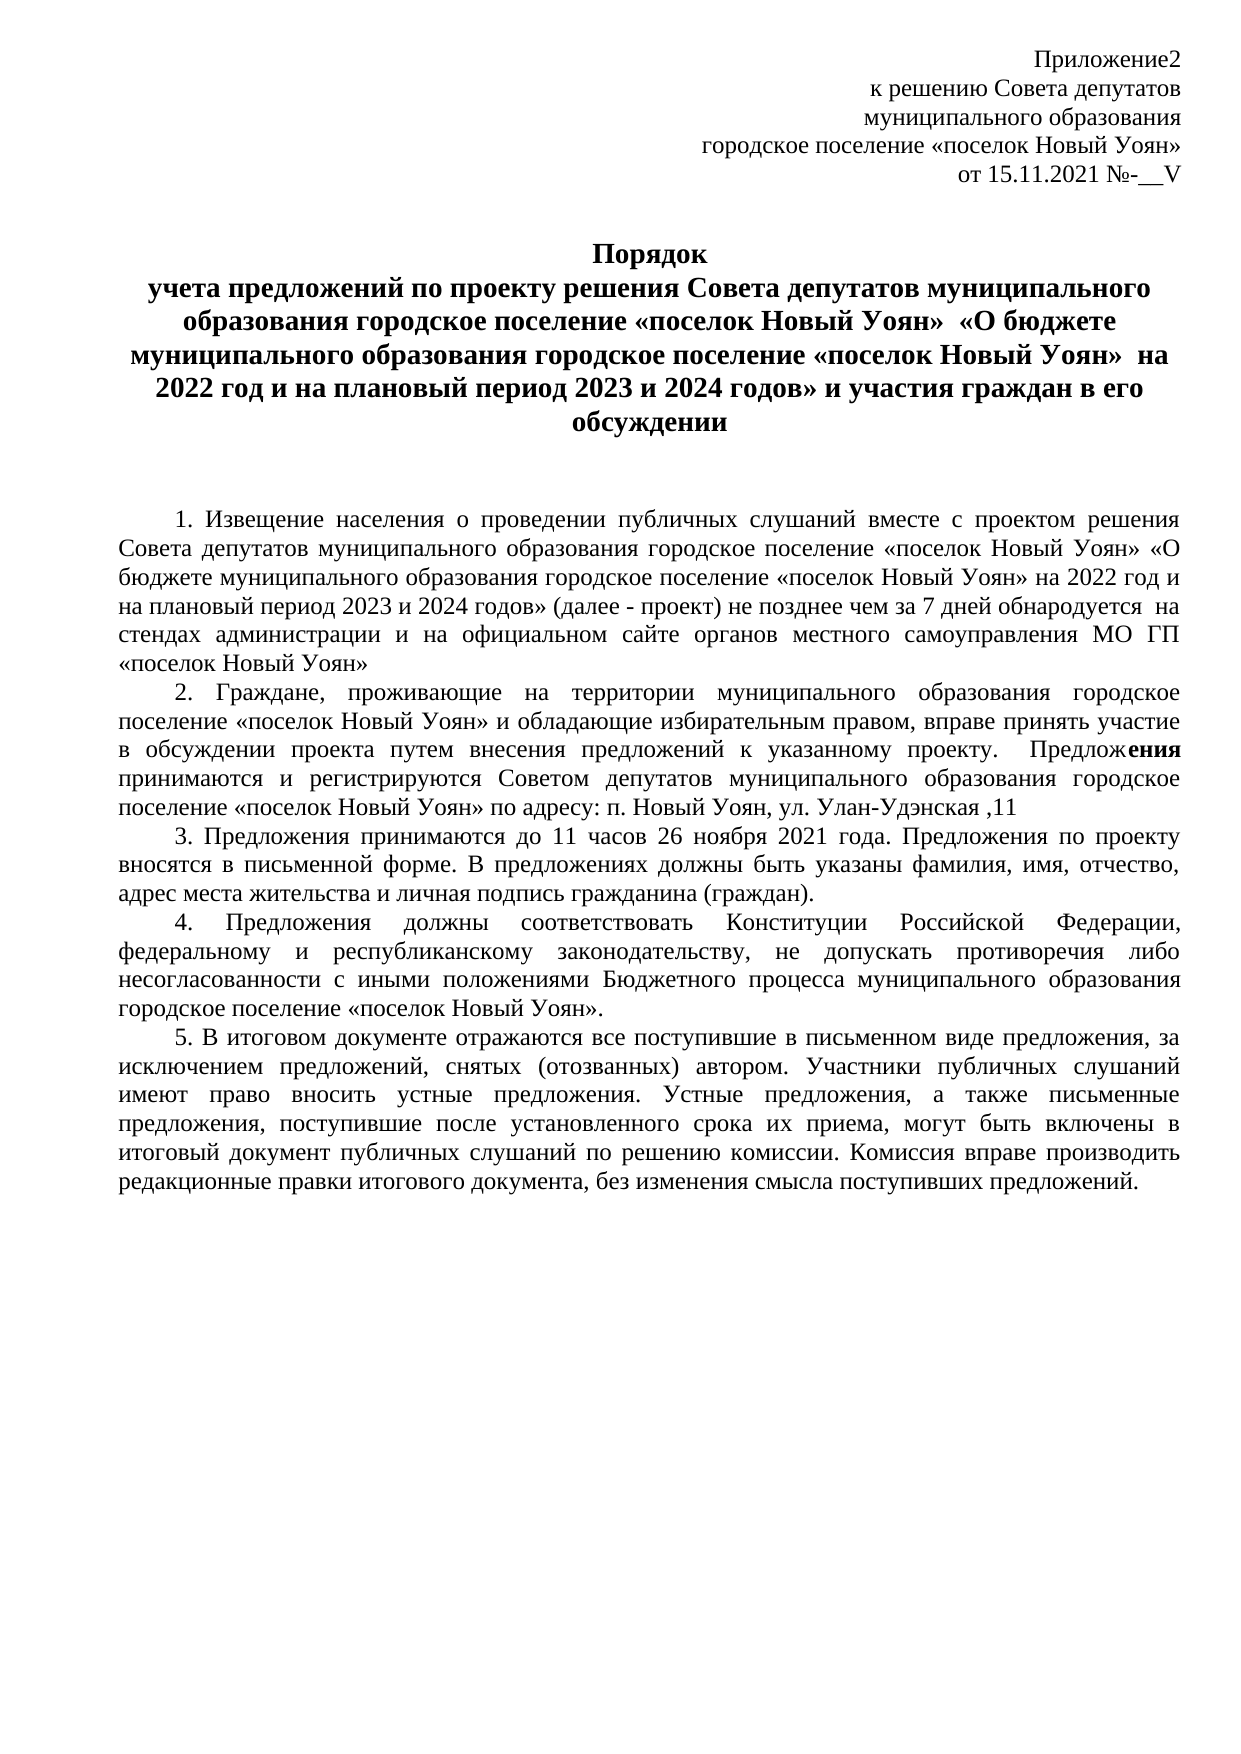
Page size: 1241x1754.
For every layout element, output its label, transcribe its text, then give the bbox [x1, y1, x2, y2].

text городское поселение «поселок Новый Уоян» [118, 131, 1181, 159]
title Порядок [118, 236, 1181, 270]
text муниципального образования [118, 102, 1181, 131]
text 5. В итоговом документе отражаются все поступившие в письменном виде предложения, за исключением предложений, снятых (отозванных) автором. Участники публичных слушаний имеют право вносить устные предложения. Устные предложения, а также письменные предложения, поступившие после установленного срока их приема, могут быть включены в итоговый документ публичных слушаний по решению комиссии. Комиссия вправе производить редакционные правки итогового документа, без изменения смысла поступивших предложений. [118, 1022, 1181, 1194]
text 1. Извещение населения о проведении публичных слушаний вместе с проектом решения Совета депутатов муниципального образования городское поселение «поселок Новый Уоян» «О бюджете муниципального образования городское поселение «поселок Новый Уоян» на 2022 год и на плановый период 2023 и 2024 годов» (далее - проект) не позднее чем за 7 дней обнародуется на стендах администрации и на официальном сайте органов местного самоуправления МО ГП «поселок Новый Уоян» [118, 504, 1181, 677]
text Приложение2 [118, 44, 1181, 73]
text 4. Предложения должны соответствовать Конституции Российской Федерации, федеральному и республиканскому законодательству, не допускать противоречия либо несогласованности с иными положениями Бюджетного процесса муниципального образования городское поселение «поселок Новый Уоян». [118, 907, 1181, 1022]
text от 15.11.2021 №-__V [118, 159, 1181, 188]
text к решению Совета депутатов [118, 73, 1181, 102]
title учета предложений по проекту решения Совета депутатов муниципального образования городское поселение «поселок Новый Уоян» «О бюджете муниципального образования городское поселение «поселок Новый Уоян» на 2022 год и на плановый период 2023 и 2024 годов» и участия граждан в его обсуждении [118, 270, 1181, 437]
text 3. Предложения принимаются до 11 часов 26 ноября 2021 года. Предложения по проекту вносятся в письменной форме. В предложениях должны быть указаны фамилия, имя, отчество, адрес места жительства и личная подпись гражданина (граждан). [118, 821, 1181, 907]
text 2. Граждане, проживающие на территории муниципального образования городское поселение «поселок Новый Уоян» и обладающие избирательным правом, вправе принять участие в обсуждении проекта путем внесения предложений к указанному проекту. Предложения принимаются и регистрируются Советом депутатов муниципального образования городское поселение «поселок Новый Уоян» по адресу: п. Новый Уоян, ул. Улан-Удэнская ,11 [118, 677, 1181, 821]
